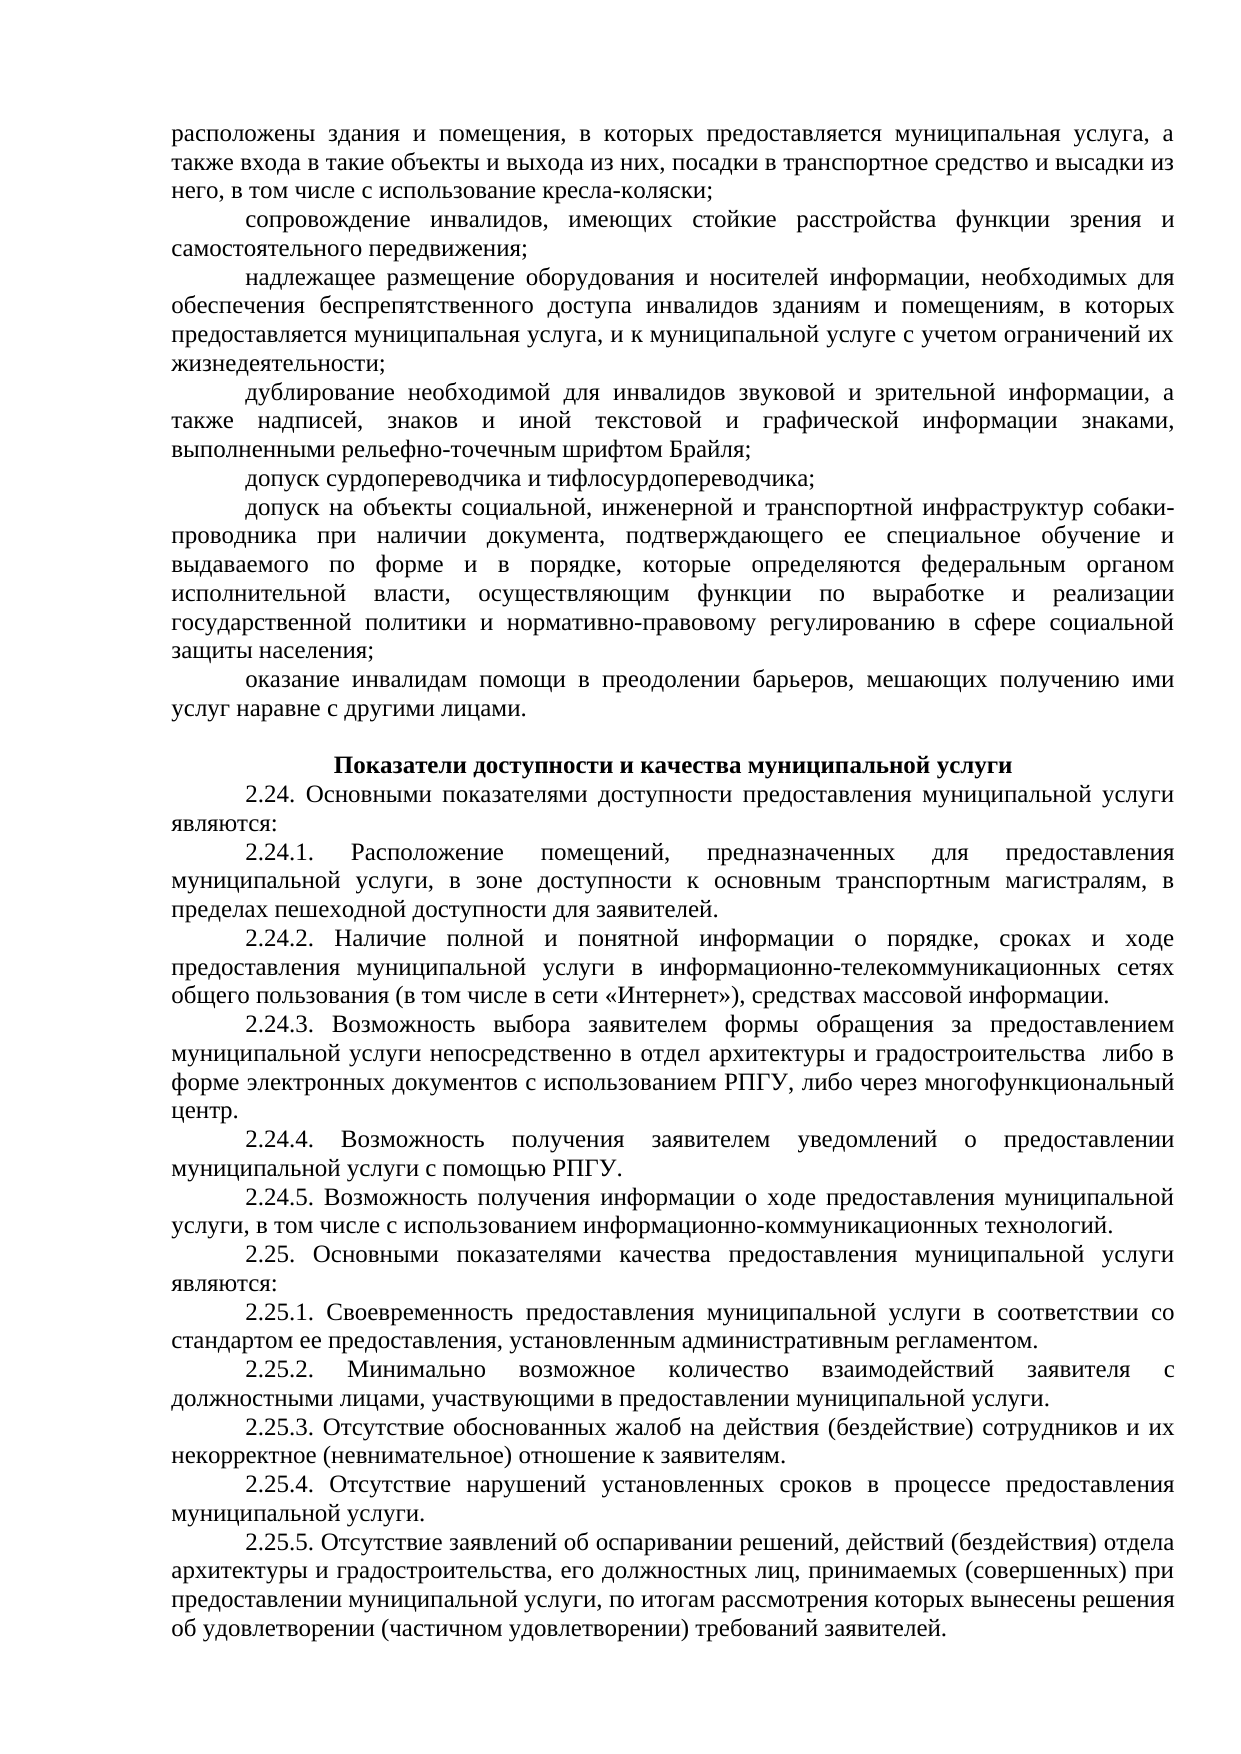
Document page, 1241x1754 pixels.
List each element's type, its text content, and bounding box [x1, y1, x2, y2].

text 2.25.4. Отсутствие нарушений установленных сроков в процессе предоставления муниципальной услуги. [171, 1469, 1175, 1527]
text 2.24.4. Возможность получения заявителем уведомлений о предоставлении муниципальной услуги с помощью РПГУ. [171, 1124, 1175, 1182]
text допуск на объекты социальной, инженерной и транспортной инфраструктур собаки-проводника при наличии документа, подтверждающего ее специальное обучение и выдаваемого по форме и в порядке, которые определяются федеральным органом исполнительной власти, осуществляющим функции по выработке и реализации государственной политики и нормативно-правовому регулированию в сфере социальной защиты населения; [171, 492, 1175, 664]
text оказание инвалидам помощи в преодолении барьеров, мешающих получению ими услуг наравне с другими лицами. [171, 664, 1175, 722]
text 2.24.3. Возможность выбора заявителем формы обращения за предоставлением муниципальной услуги непосредственно в отдел архитектуры и градостроительства либо в форме электронных документов с использованием РПГУ, либо через многофункциональный центр. [171, 1009, 1175, 1124]
text дублирование необходимой для инвалидов звуковой и зрительной информации, а также надписей, знаков и иной текстовой и графической информации знаками, выполненными рельефно-точечным шрифтом Брайля; [171, 377, 1175, 463]
text сопровождение инвалидов, имеющих стойкие расстройства функции зрения и самостоятельного передвижения; [171, 204, 1175, 262]
text 2.25.2. Минимально возможное количество взаимодействий заявителя с должностными лицами, участвующими в предоставлении муниципальной услуги. [171, 1354, 1175, 1412]
text 2.24.2. Наличие полной и понятной информации о порядке, сроках и ходе предоставления муниципальной услуги в информационно-телекоммуникационных сетях общего пользования (в том числе в сети «Интернет»), средствах массовой информации. [171, 923, 1175, 1009]
text 2.24.5. Возможность получения информации о ходе предоставления муниципальной услуги, в том числе с использованием информационно-коммуникационных технологий. [171, 1182, 1175, 1239]
text 2.24.1. Расположение помещений, предназначенных для предоставления муниципальной услуги, в зоне доступности к основным транспортным магистралям, в пределах пешеходной доступности для заявителей. [171, 837, 1175, 923]
text 2.25.3. Отсутствие обоснованных жалоб на действия (бездействие) сотрудников и их некорректное (невнимательное) отношение к заявителям. [171, 1412, 1175, 1469]
text Показатели доступности и качества муниципальной услуги [171, 751, 1175, 779]
text 2.25.1. Своевременность предоставления муниципальной услуги в соответствии со стандартом ее предоставления, установленным административным регламентом. [171, 1297, 1175, 1354]
text допуск сурдопереводчика и тифлосурдопереводчика; [171, 463, 1175, 492]
text 2.24. Основными показателями доступности предоставления муниципальной услуги являются: [171, 779, 1175, 837]
text надлежащее размещение оборудования и носителей информации, необходимых для обеспечения беспрепятственного доступа инвалидов зданиям и помещениям, в которых предоставляется муниципальная услуга, и к муниципальной услуге с учетом ограничений их жизнедеятельности; [171, 262, 1175, 377]
text 2.25.5. Отсутствие заявлений об оспаривании решений, действий (бездействия) отдела архитектуры и градостроительства, его должностных лиц, принимаемых (совершенных) при предоставлении муниципальной услуги, по итогам рассмотрения которых вынесены решения об удовлетворении (частичном удовлетворении) требований заявителей. [171, 1527, 1175, 1642]
text 2.25. Основными показателями качества предоставления муниципальной услуги являются: [171, 1239, 1175, 1297]
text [171, 118, 1175, 204]
